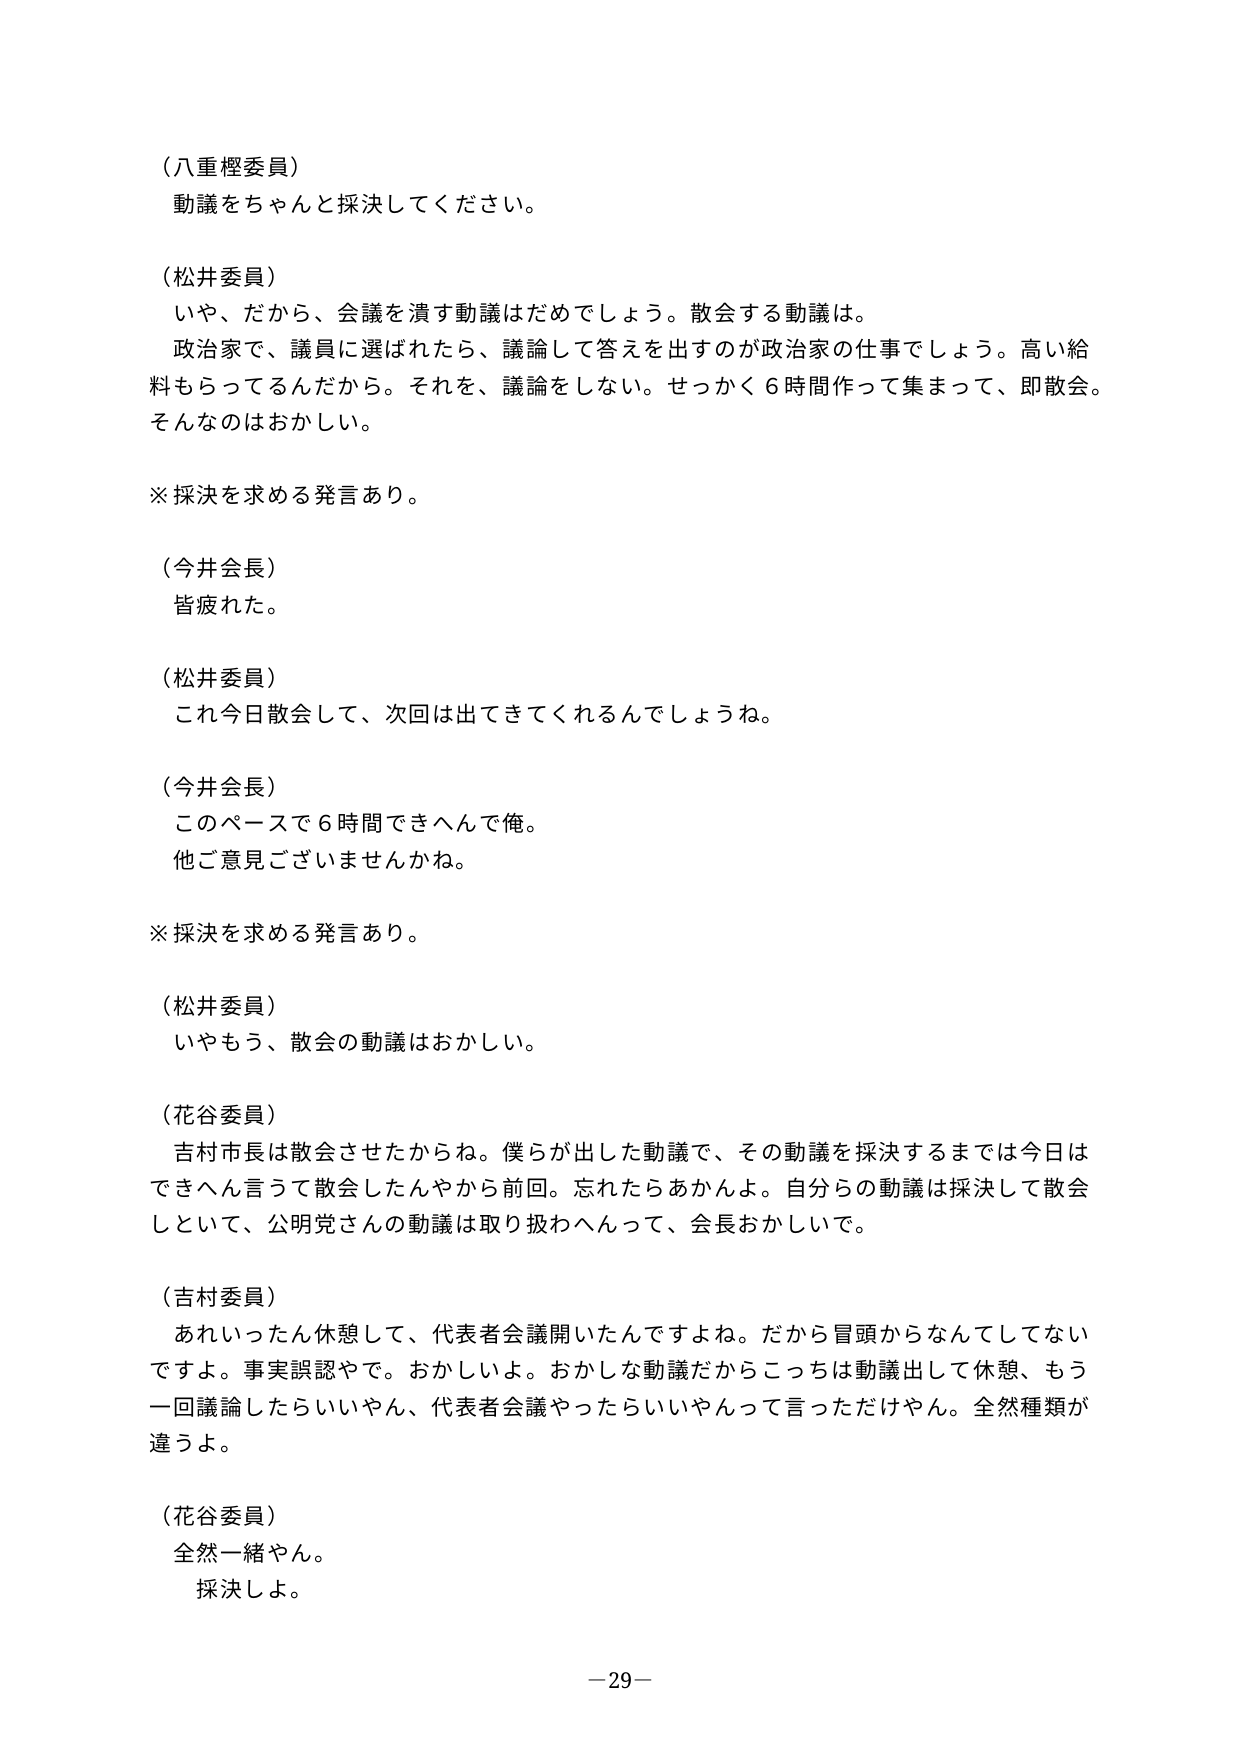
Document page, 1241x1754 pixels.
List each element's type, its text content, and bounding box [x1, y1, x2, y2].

text いやもう、散会の動議はおかしい。 [149, 1023, 1091, 1059]
text （吉村委員） [149, 1278, 1091, 1314]
text いや、だから、会議を潰す動議はだめでしょう。散会する動議は。 [149, 294, 1091, 330]
text あれいったん休憩して、代表者会議開いたんですよね。だから冒頭からなんてしてないですよ。事実誤認やで。おかしいよ。おかしな動議だからこっちは動議出して休憩、もう一回議論したらいいやん、代表者会議やったらいいやんって言っただけやん。全然種類が違うよ。 [149, 1314, 1091, 1460]
text 吉村市長は散会させたからね。僕らが出した動議で、その動議を採決するまでは今日はできへん言うて散会したんやから前回。忘れたらあかんよ。自分らの動議は採決して散会しといて、公明党さんの動議は取り扱わへんって、会長おかしいで。 [149, 1132, 1091, 1242]
text 採決しよ。 [149, 1570, 1091, 1606]
text 動議をちゃんと採決してください。 [149, 184, 1091, 221]
text （松井委員） [149, 658, 1091, 695]
text （花谷委員） [149, 1497, 1091, 1533]
text （今井会長） [149, 549, 1091, 585]
text このペースで６時間できへんで俺。 [149, 804, 1091, 841]
text （松井委員） [149, 257, 1091, 294]
text ※採決を求める発言あり。 [149, 476, 1091, 512]
text 政治家で、議員に選ばれたら、議論して答えを出すのが政治家の仕事でしょう。高い給料もらってるんだから。それを、議論をしない。せっかく６時間作って集まって、即散会。そんなのはおかしい。 [149, 330, 1091, 439]
text 皆疲れた。 [149, 585, 1091, 622]
text （今井会長） [149, 768, 1091, 804]
text ※採決を求める発言あり。 [149, 913, 1091, 950]
text （松井委員） [149, 986, 1091, 1023]
text （八重樫委員） [149, 148, 1091, 184]
text 他ご意見ございませんかね。 [149, 841, 1091, 877]
text 全然一緒やん。 [149, 1533, 1091, 1570]
text （花谷委員） [149, 1096, 1091, 1132]
text これ今日散会して、次回は出てきてくれるんでしょうね。 [149, 695, 1091, 731]
